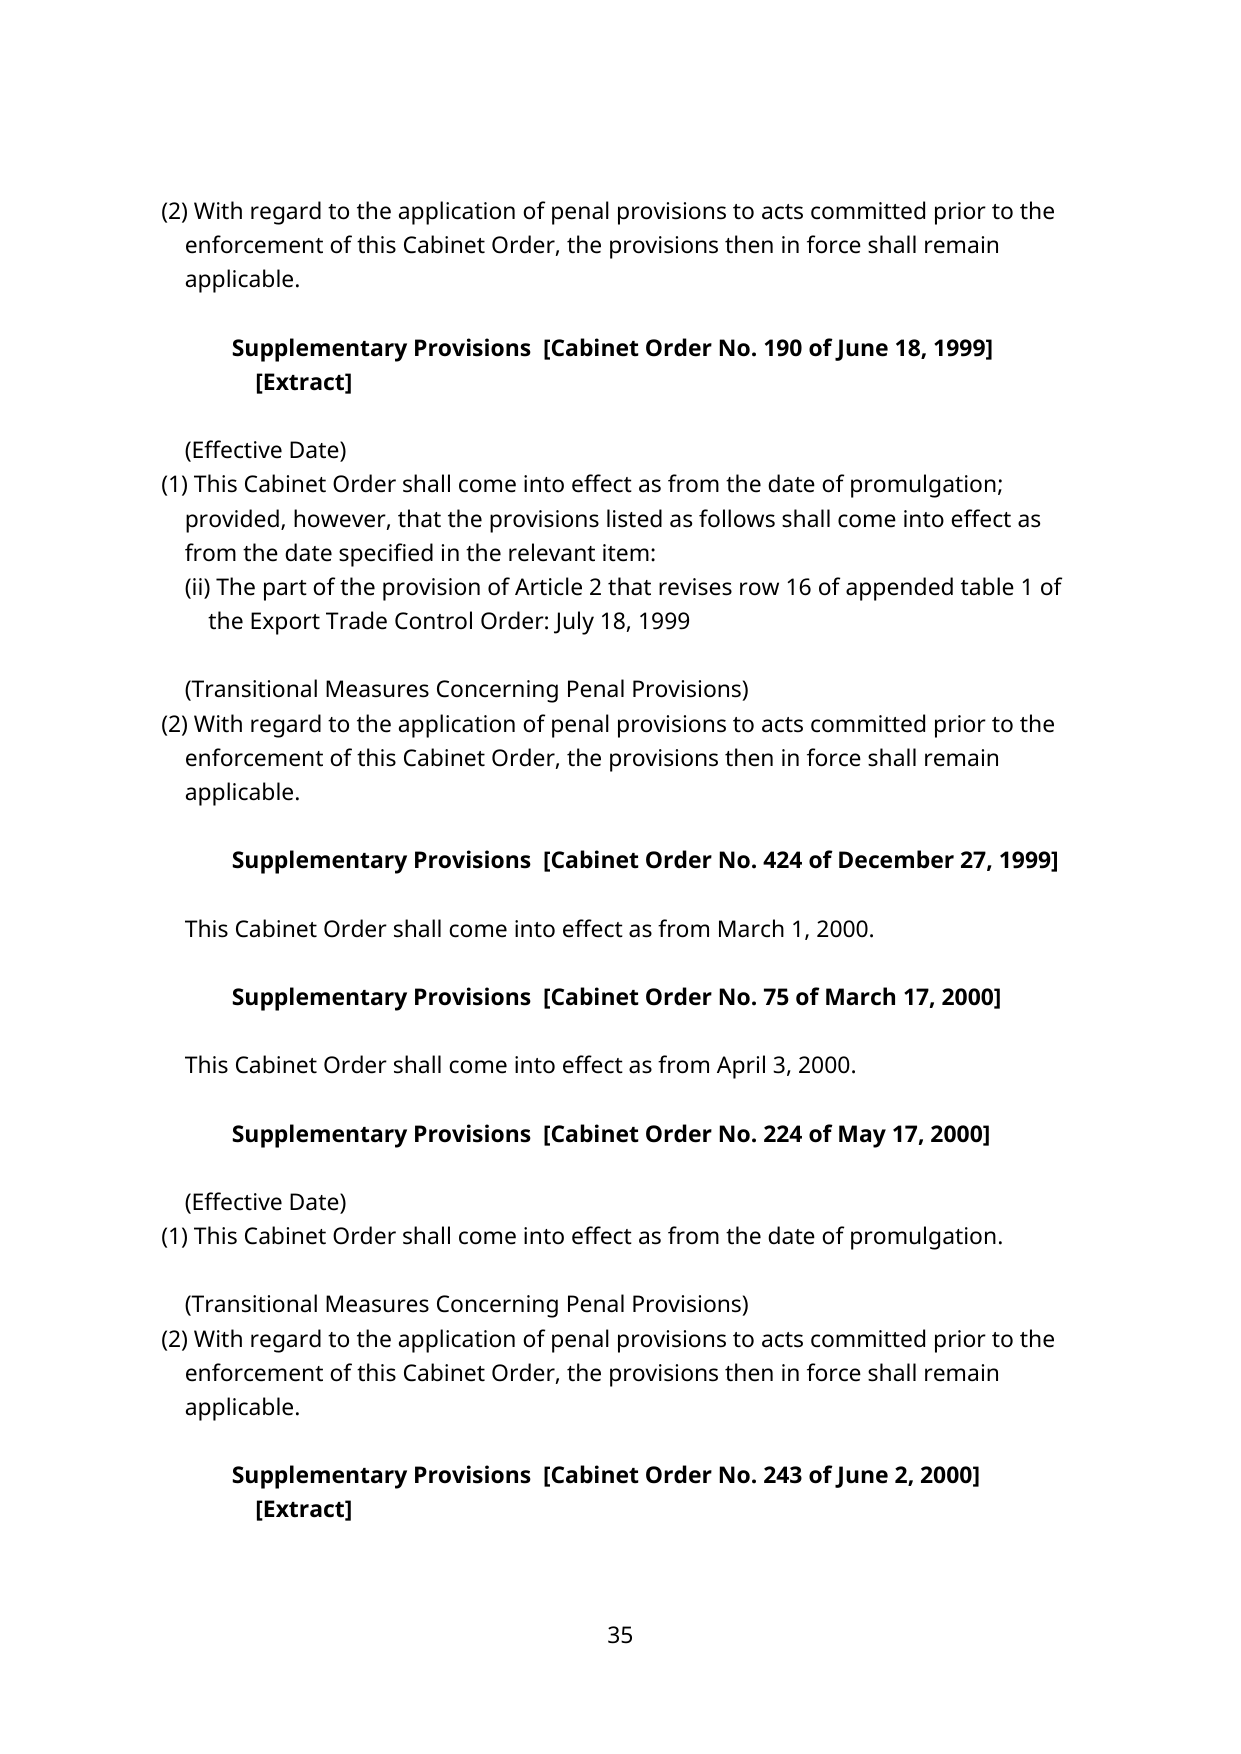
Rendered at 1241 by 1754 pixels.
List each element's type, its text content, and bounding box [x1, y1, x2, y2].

text (Effective Date) [184, 1184, 1079, 1219]
text Supplementary Provisions [Cabinet Order No. 224 of May 17, 2000] [230, 1116, 1079, 1150]
text Supplementary Provisions [Cabinet Order No. 424 of December 27, 1999] [230, 843, 1079, 877]
text (1) This Cabinet Order shall come into effect as from the date of promulgation; provided, however, that the provisions listed as follows shall come into effect as from the date specified in the relevant item: [161, 467, 1079, 569]
text (Transitional Measures Concerning Penal Provisions) [184, 672, 1079, 706]
text Supplementary Provisions [Cabinet Order No. 190 of June 18, 1999] [Extract] [230, 330, 1079, 399]
text (Transitional Measures Concerning Penal Provisions) [184, 1287, 1079, 1321]
text (1) This Cabinet Order shall come into effect as from the date of promulgation. [161, 1219, 1079, 1253]
text This Cabinet Order shall come into effect as from March 1, 2000. [161, 911, 1079, 945]
text (ii) The part of the provision of Article 2 that revises row 16 of appended table 1 of the Export Trade Control Order: July 18, 1999 [184, 569, 1079, 638]
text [161, 1321, 1079, 1424]
text Supplementary Provisions [Cabinet Order No. 75 of March 17, 2000] [230, 979, 1079, 1014]
text (Effective Date) [184, 433, 1079, 467]
text Supplementary Provisions [Cabinet Order No. 243 of June 2, 2000] [Extract] [230, 1458, 1079, 1526]
text This Cabinet Order shall come into effect as from April 3, 2000. [161, 1048, 1079, 1082]
